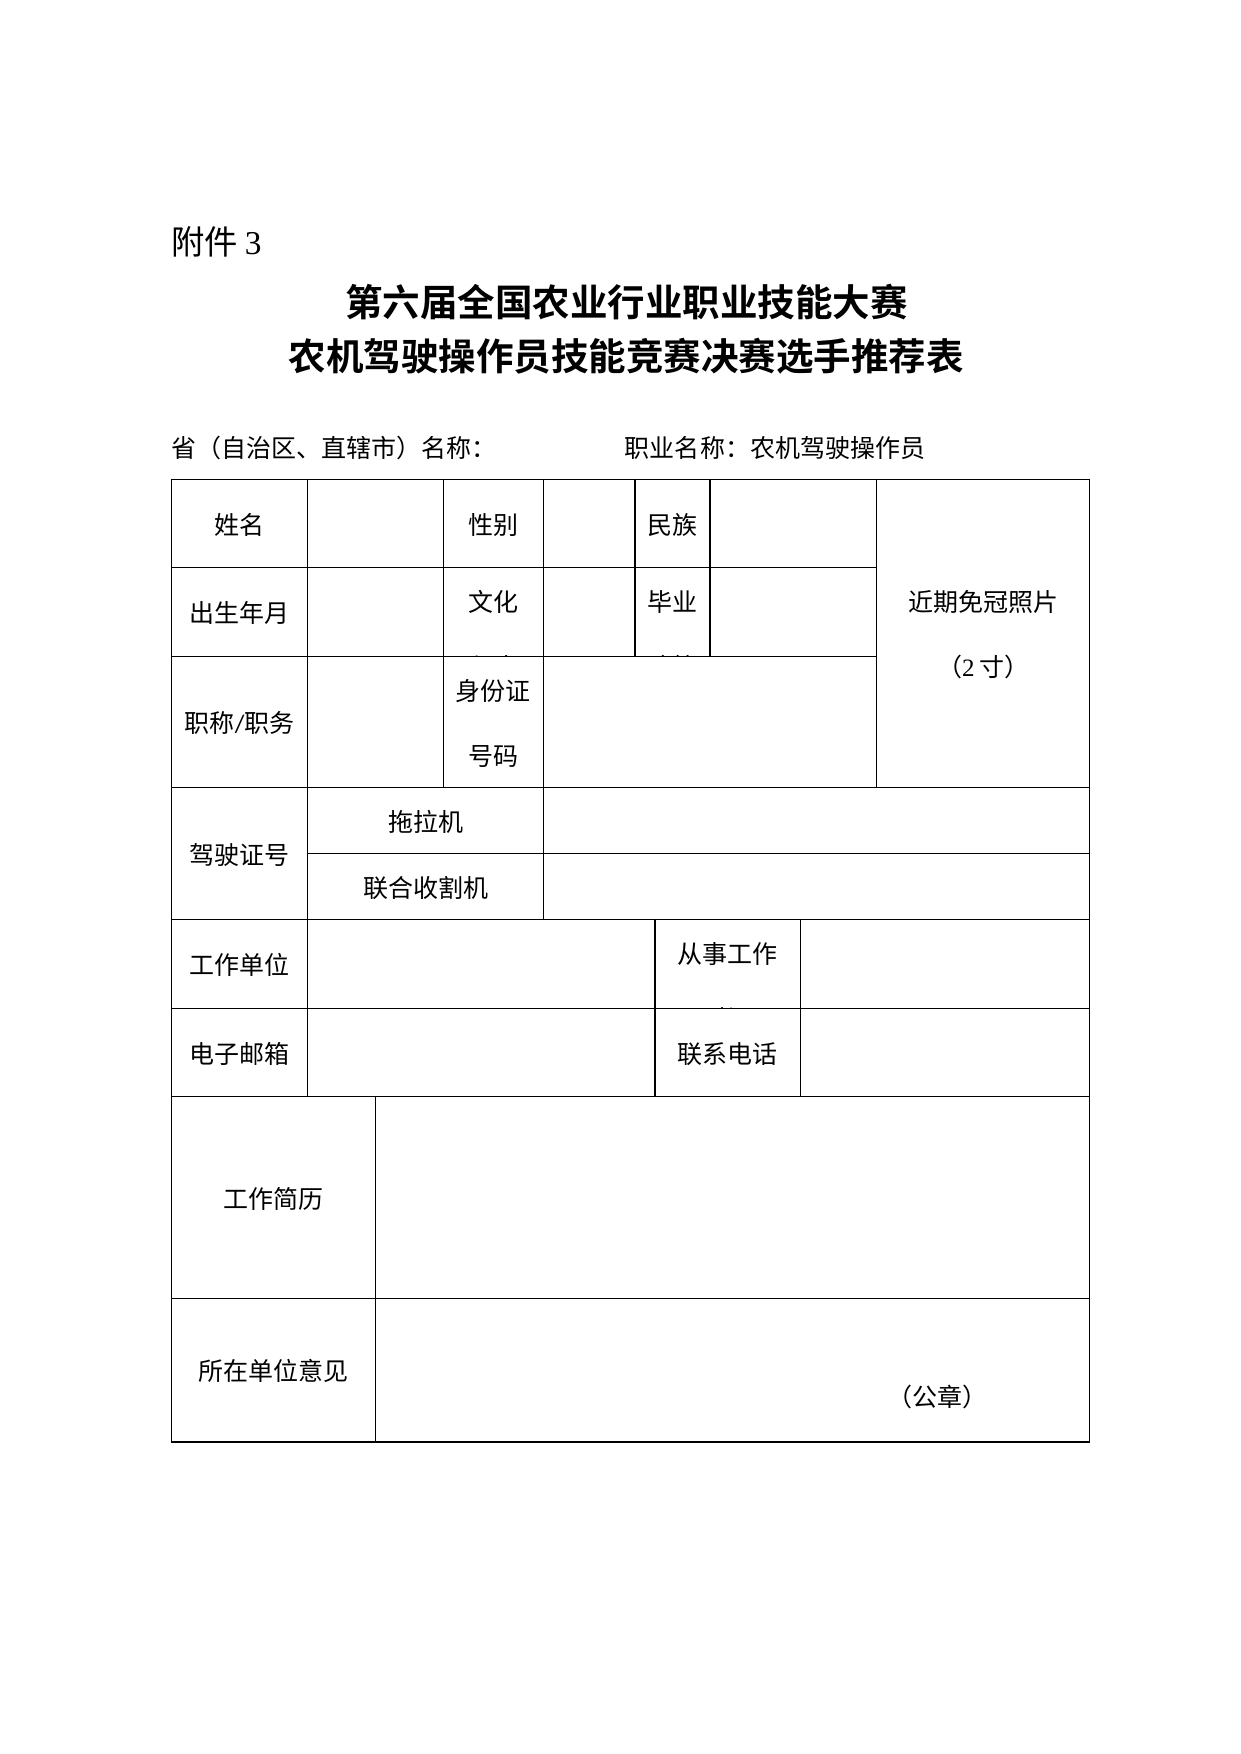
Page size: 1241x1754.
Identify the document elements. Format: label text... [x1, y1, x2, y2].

table_cell 联系电话 [656, 1009, 800, 1096]
text 农机驾驶操作员技能竞赛决赛选手推荐表 [171, 327, 1081, 381]
table_cell [376, 1097, 1089, 1297]
table_header [711, 480, 876, 567]
table_header 姓名 [172, 480, 307, 567]
table_cell [308, 1009, 654, 1096]
table_cell [544, 568, 634, 656]
text 第六届全国农业行业职业技能大赛 [171, 273, 1081, 327]
table_header [544, 480, 634, 567]
table_header 民族 [636, 480, 709, 567]
table_cell [544, 854, 1089, 919]
table_cell 电子邮箱 [172, 1009, 307, 1096]
table_cell 工作单位 [172, 920, 307, 1007]
table_cell 毕业 院校 [636, 568, 709, 656]
table_cell [544, 657, 876, 787]
table_cell 联合收割机 [308, 854, 543, 919]
table_header 性别 [444, 480, 543, 567]
table_cell [308, 568, 443, 656]
table_cell 身份证 号码 [444, 657, 543, 787]
table_cell [801, 920, 1089, 1007]
table_cell [711, 568, 876, 656]
table_header 近期免冠照片 （2寸） [877, 480, 1089, 787]
table_cell 工作简历 [172, 1097, 375, 1297]
table_cell 职称/职务 [172, 657, 307, 787]
table_cell [801, 1009, 1089, 1096]
table_cell （公章） 年 月 日 [376, 1299, 1089, 1441]
table_cell 从事工作时间 [656, 920, 800, 1007]
table_cell [308, 657, 443, 787]
table_cell 所在单位意见 [172, 1299, 375, 1441]
table_cell 出生年月 [172, 568, 307, 656]
table_cell 驾驶证号 [172, 788, 307, 919]
table_cell [308, 920, 654, 1007]
table_cell [544, 788, 1089, 853]
table_cell 拖拉机 [308, 788, 543, 853]
text 附件3 [171, 208, 1081, 273]
text 省（自治区、直辖市）名称： 职业名称：农机驾驶操作员 [171, 414, 1081, 479]
table_cell 文化 程度 [444, 568, 543, 656]
table_header [308, 480, 443, 567]
